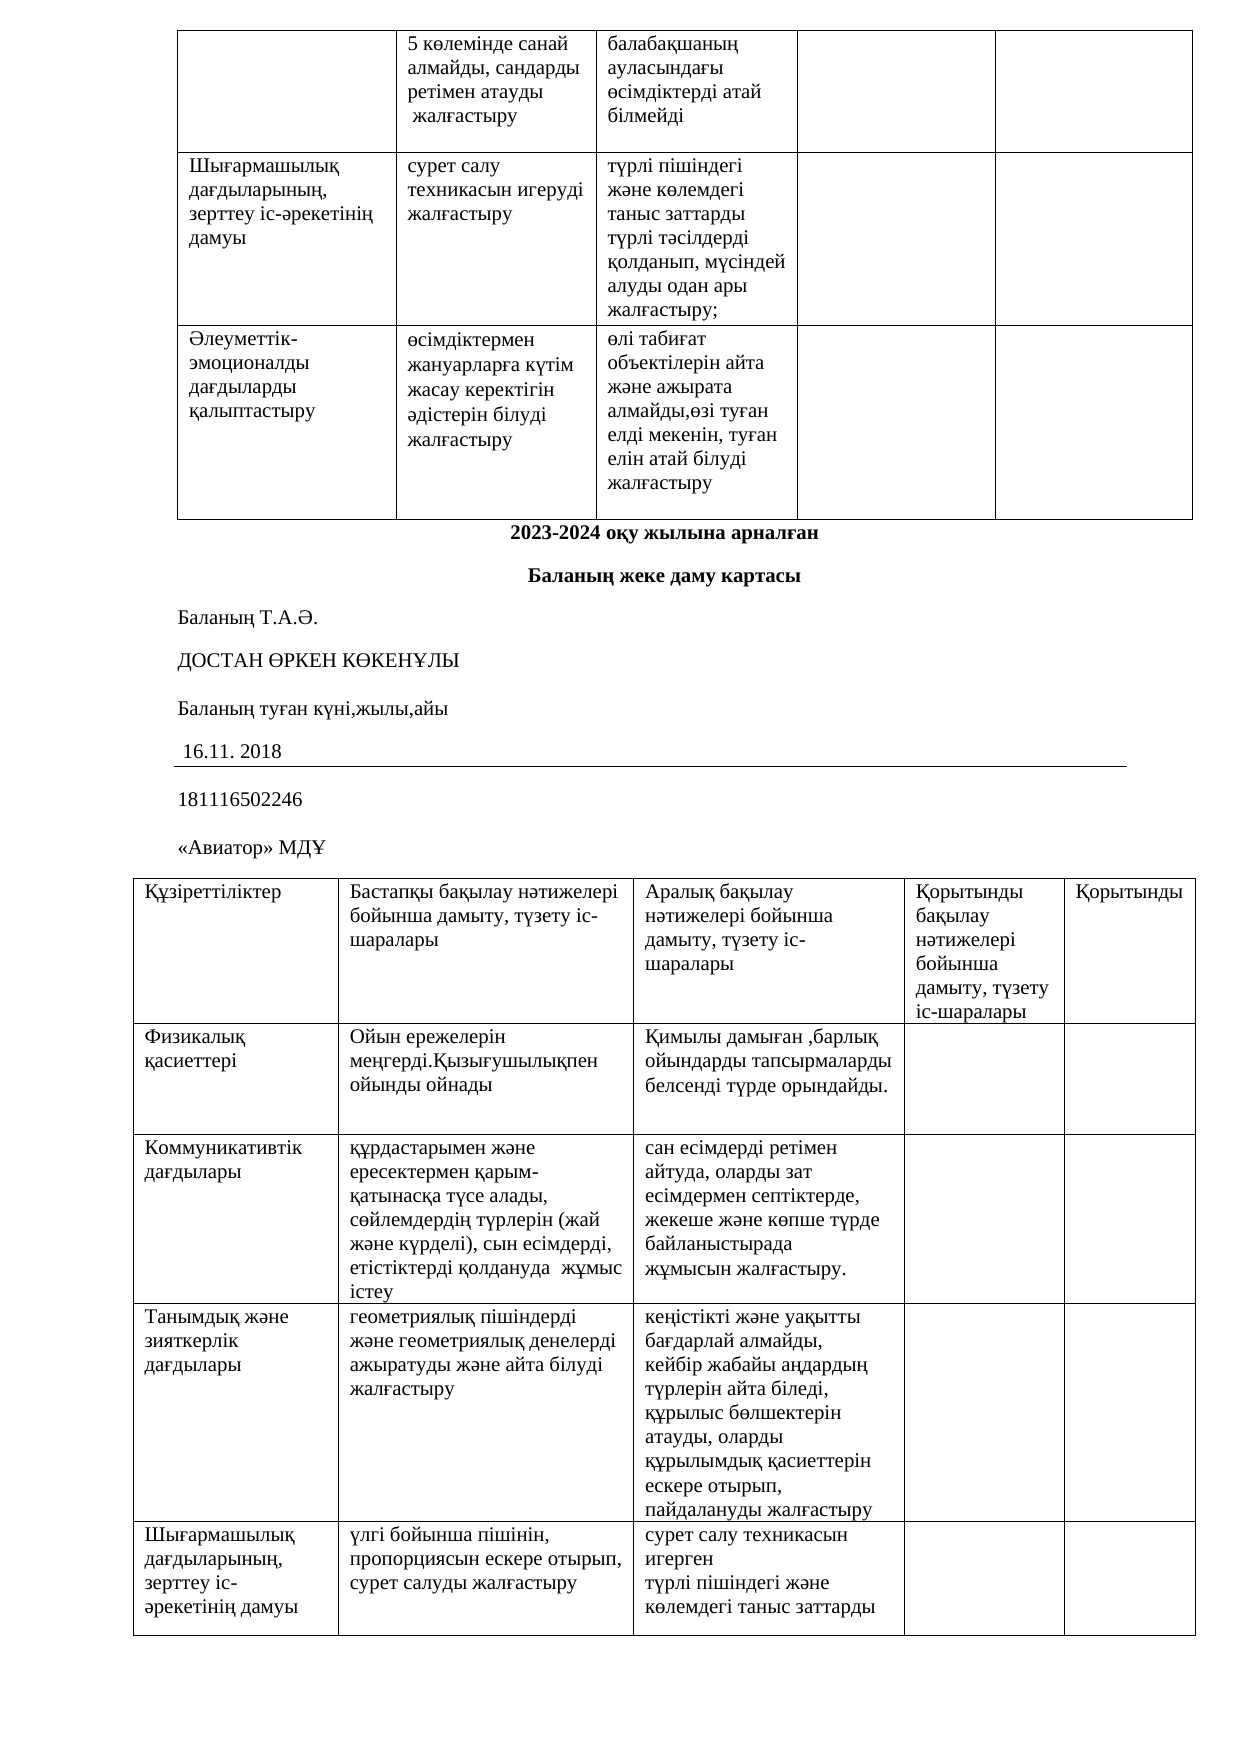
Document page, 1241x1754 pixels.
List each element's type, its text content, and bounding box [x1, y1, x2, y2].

table_cell [996, 153, 1192, 324]
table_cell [339, 1522, 633, 1635]
table_cell [798, 153, 995, 324]
table_cell геометриялық пішіндерді және геометриялық денелерді ажыратуды және айта білуді жалғастыру [339, 1304, 633, 1521]
table_cell өлі табиғат объектілерін айта және ажырата алмайды,өзі туған елді мекенін, туған елін атай білуді жалғастыру [597, 326, 797, 519]
text 2023-2024 оқу жылына арналған [177, 520, 1152, 544]
table_cell Коммуникативтік дағдылары [134, 1135, 338, 1303]
table_cell түрлі пішіндегі және көлемдегі таныс заттарды түрлі тәсілдерді қолданып, мүсіндей алуды одан ары жалғастыру; [597, 153, 797, 324]
table_cell [798, 326, 995, 519]
table_cell [1065, 1304, 1195, 1521]
text «Авиатор» МДҰ [177, 835, 1152, 859]
table_cell Танымдық және зияткерлік дағдылары [134, 1304, 338, 1521]
table_cell [905, 1024, 1064, 1133]
table_cell Физикалық қасиеттері [134, 1024, 338, 1133]
text 16.11. 2018 [177, 738, 1152, 763]
table_header Аралық бақылау нәтижелері бойынша дамыту, түзету іс-шаралары [634, 879, 904, 1023]
table_cell сан есімдерді ретімен айтуда, оларды зат есімдермен септіктерде, жекеше және көпше түрде байланыстырада жұмысын жалғастыру. [634, 1135, 904, 1303]
table_cell [996, 31, 1192, 152]
table_cell [905, 1304, 1064, 1521]
table_cell [1065, 1135, 1195, 1303]
table_cell [996, 326, 1192, 519]
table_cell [597, 31, 797, 152]
table_header Қорытынды бақылау нәтижелері бойынша дамыту, түзету іс-шаралары [905, 879, 1064, 1023]
table_header Қорытынды [1065, 879, 1195, 1023]
table_cell Қимылы дамыған ,барлық ойындарды тапсырмаларды белсенді түрде орындайды. [634, 1024, 904, 1133]
text Баланың жеке даму картасы [177, 563, 1152, 587]
table_cell кеңістікті және уақытты бағдарлай алмайды, кейбір жабайы аңдардың түрлерін айта біледі, құрылыс бөлшектерін атауды, оларды құрылымдық қасиеттерін ескере отырып, пайдалануды жалғастыру [634, 1304, 904, 1521]
text Баланың туған күні,жылы,айы [177, 696, 1152, 720]
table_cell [134, 1522, 338, 1635]
text 181116502246 [177, 787, 1152, 811]
table_cell [1065, 1024, 1195, 1133]
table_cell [397, 31, 596, 152]
table_cell Шығармашылық дағдыларының, зерттеу іс-әрекетінің дамуы [178, 153, 396, 324]
table_cell Әлеуметтік-эмоционалды дағдыларды қалыптастыру [178, 326, 396, 519]
table_cell құрдастарымен және ересектермен қарым-қатынасқа түсе алады, сөйлемдердің түрлерін (жай және күрделі), сын есімдерді, етістіктерді қолдануда жұмыс істеу [339, 1135, 633, 1303]
table_cell өсімдіктермен жануарларға күтім жасау керектігін әдістерін білуді жалғастыру [397, 326, 596, 519]
table_cell [1065, 1522, 1195, 1635]
table_header Құзіреттіліктер [134, 879, 338, 1023]
text ДОСТАН ӨРКЕН КӨКЕНҰЛЫ [177, 648, 1152, 672]
text Баланың Т.А.Ә. [177, 605, 1152, 629]
table_cell [798, 31, 995, 152]
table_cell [178, 31, 396, 152]
table_cell [905, 1522, 1064, 1635]
table_cell [905, 1135, 1064, 1303]
table_cell сурет салу техникасын игеруді жалғастыру [397, 153, 596, 324]
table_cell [634, 1522, 904, 1635]
table_cell Ойын ережелерін меңгерді.Қызығушылықпен ойынды ойнады [339, 1024, 633, 1133]
table_header Бастапқы бақылау нәтижелері бойынша дамыту, түзету іс-шаралары [339, 879, 633, 1023]
